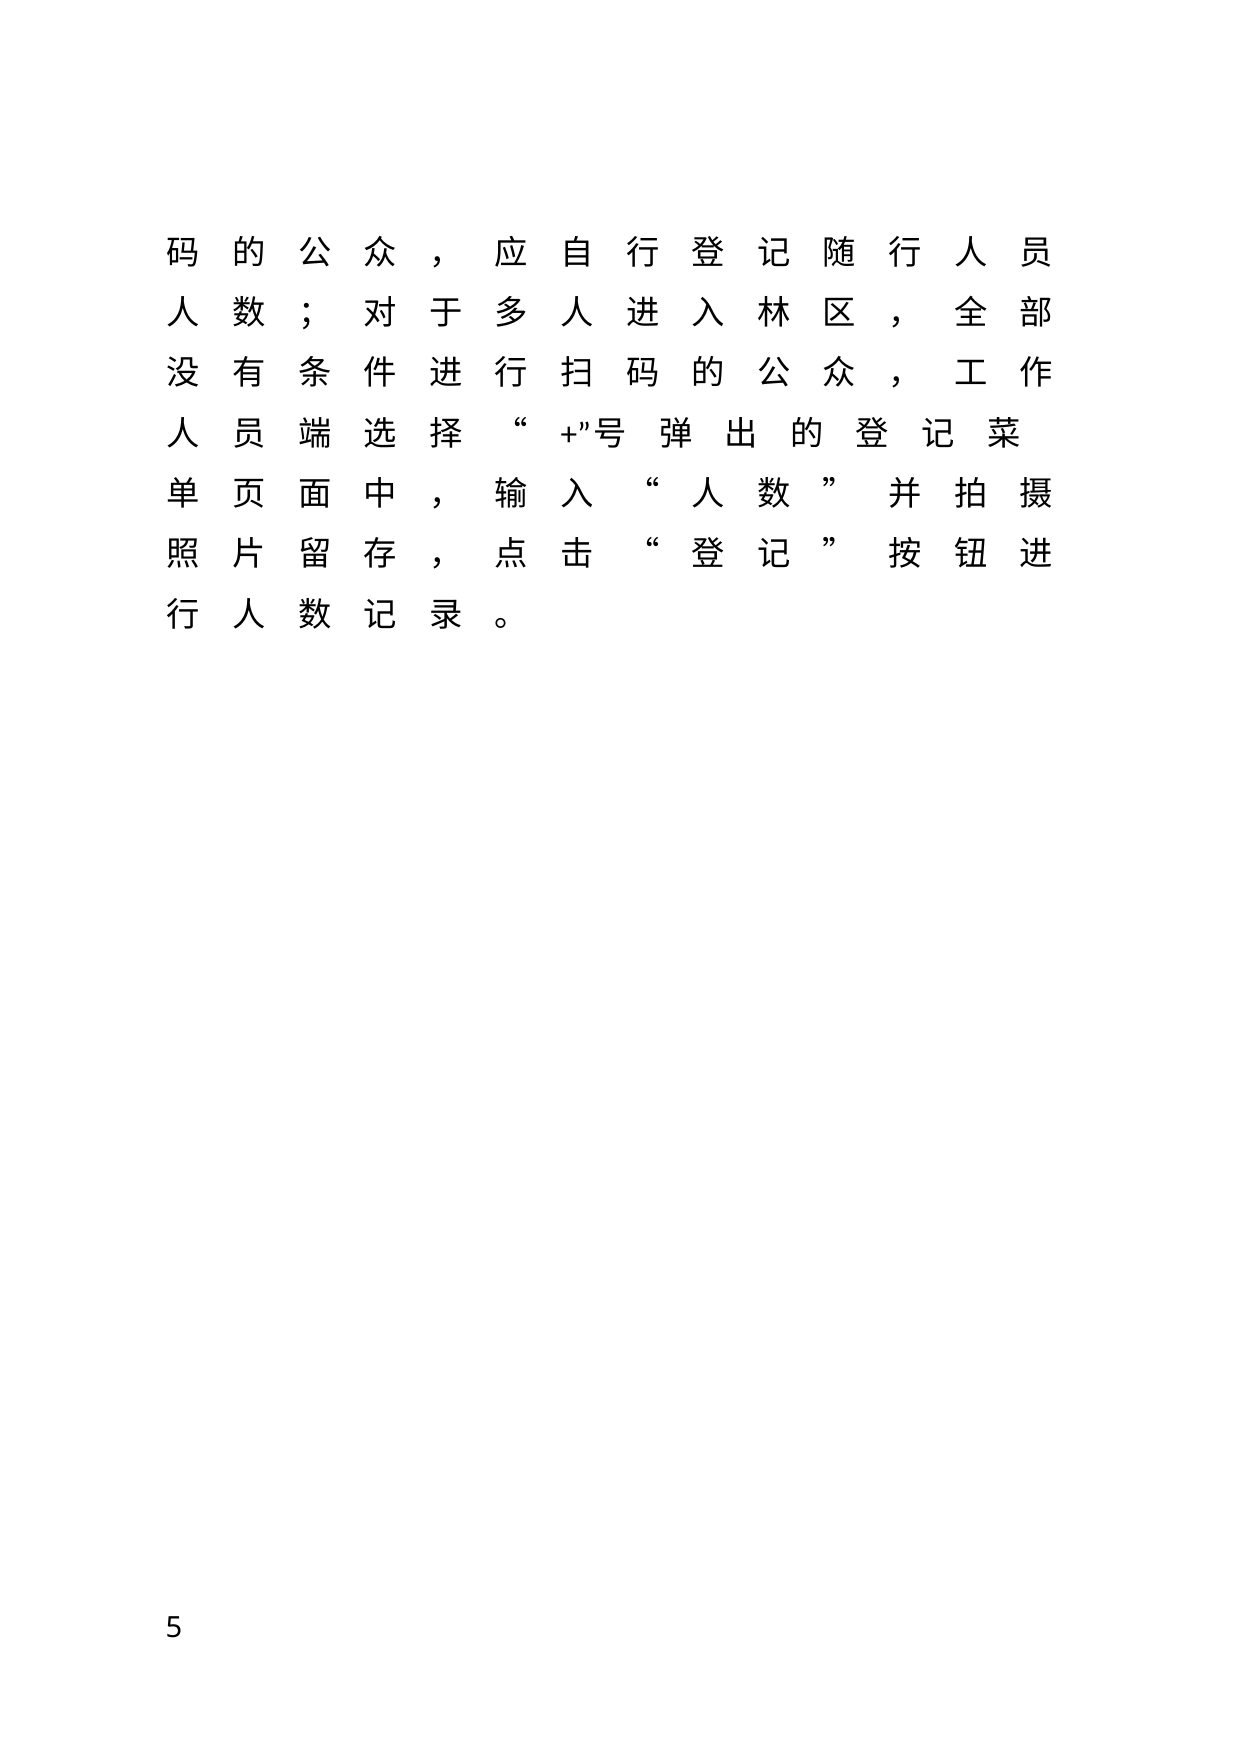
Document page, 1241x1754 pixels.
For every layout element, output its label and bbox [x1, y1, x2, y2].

text [167, 219, 1085, 642]
